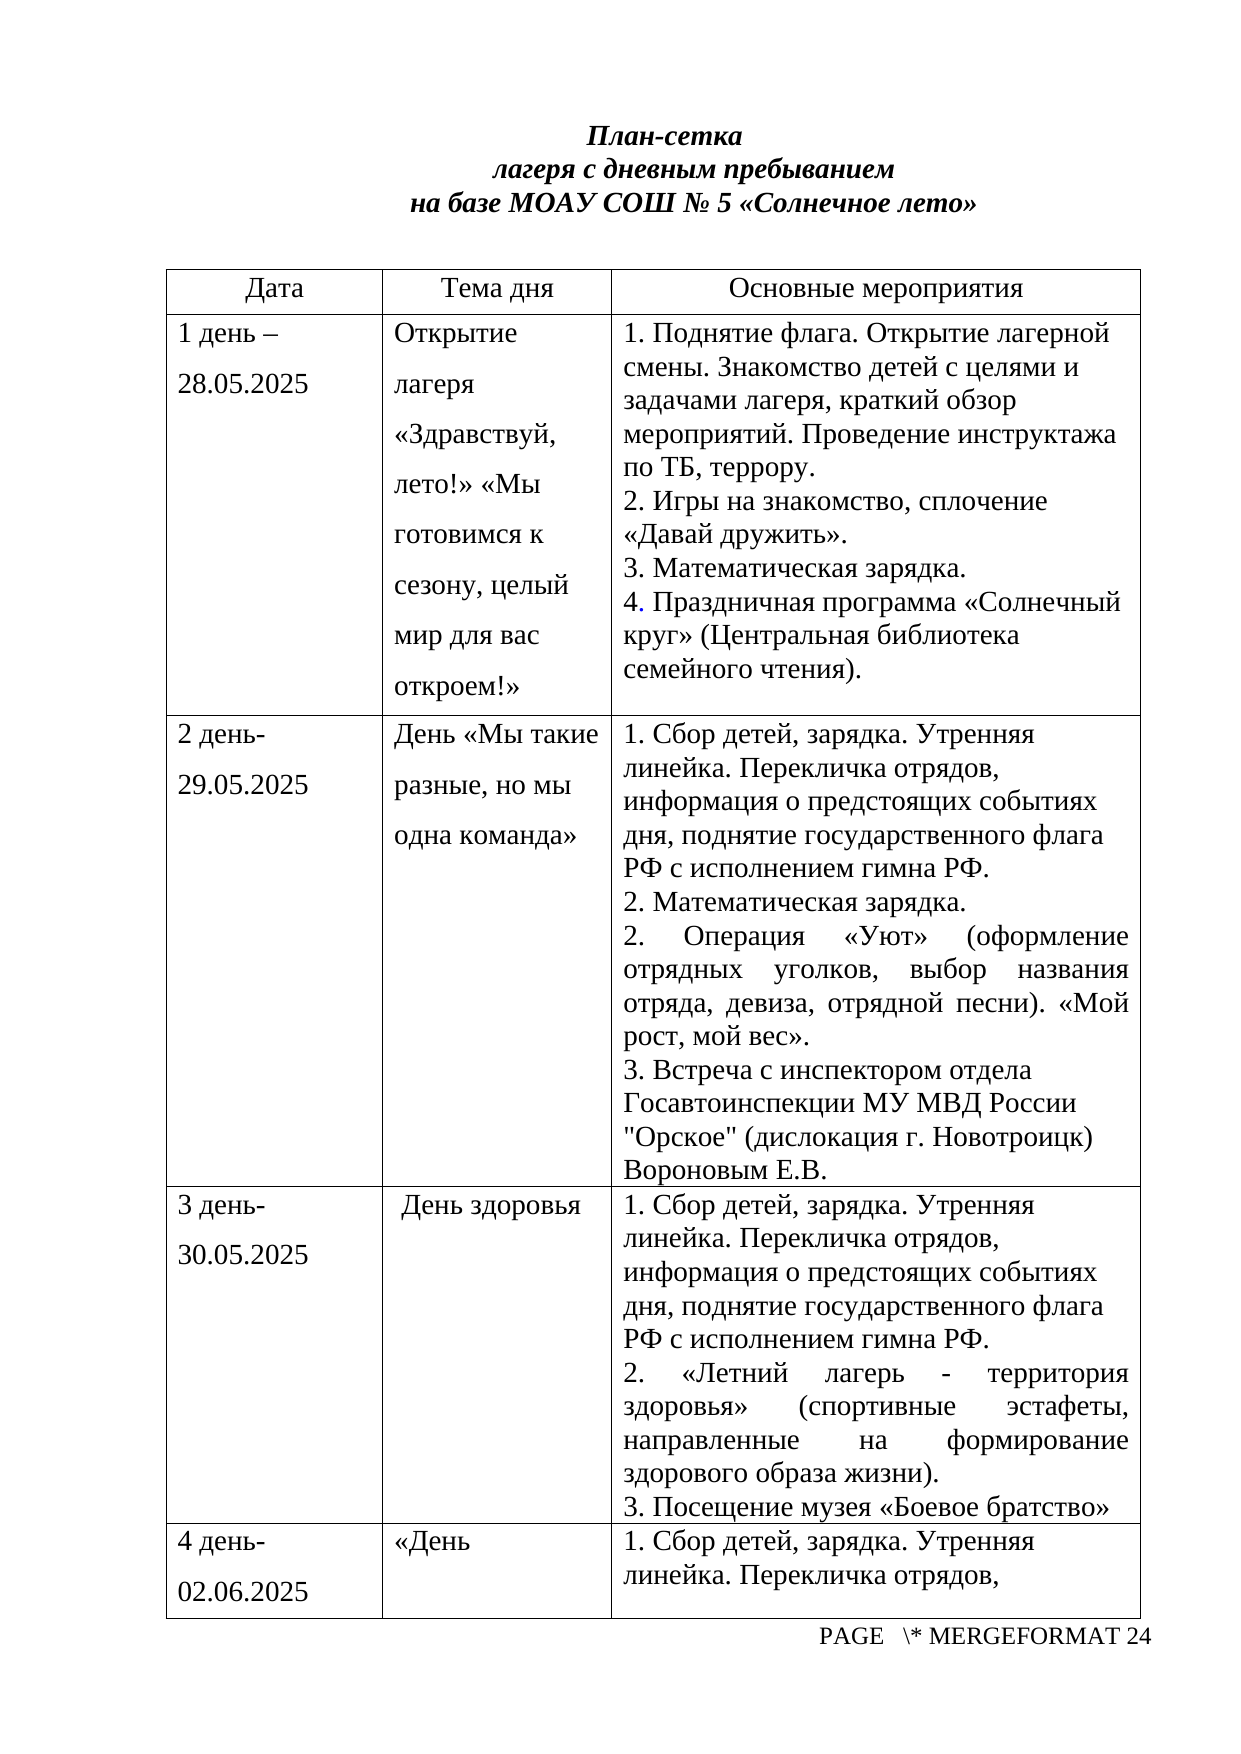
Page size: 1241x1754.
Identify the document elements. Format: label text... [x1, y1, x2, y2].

table_cell 1 день – 28.05.2025 [167, 315, 382, 715]
table_cell 1. Поднятие флага. Открытие лагерной смены. Знакомство детей с целями и задачами лагеря, краткий обзор мероприятий. Проведение инструктажа по ТБ, террору. 2. Игры на знакомство, сплочение «Давай дружить». 3. Математическая зарядка. 4. Праздничная программа «Солнечный круг» (Центральная библиотека семейного чтения). [612, 315, 1140, 715]
table_cell День «Мы такие разные, но мы одна команда» [383, 716, 611, 1186]
table_header Дата [167, 270, 382, 314]
table_cell День здоровья [383, 1187, 611, 1522]
table_cell Открытие лагеря «Здравствуй, лето!» «Мы готовимся к сезону, целый мир для вас откроем!» [383, 315, 611, 715]
list План-сетка [177, 118, 1152, 152]
table_cell 1. Сбор детей, зарядка. Утренняя линейка. Перекличка отрядов, информация о предстоящих событиях дня, поднятие государственного флага РФ с исполнением гимна РФ. 2. Математическая зарядка. 2. Операция «Уют» (оформление отрядных уголков, выбор названия отряда, девиза, отрядной песни). «Мой рост, мой вес». 3. Встреча с инспектором отдела Госавтоинспекции МУ МВД России "Орское" (дислокация г. Новотроицк) Вороновым Е.В. [612, 716, 1140, 1186]
table_cell «День Чистоты». [383, 1524, 611, 1618]
table_header Тема дня [383, 270, 611, 314]
table_header Основные мероприятия [612, 270, 1140, 314]
table_cell 3 день-30.05.2025 [167, 1187, 382, 1522]
list лагеря с дневным пребыванием [177, 152, 1152, 185]
list на базе МОАУ СОШ № 5 «Солнечное лето» [177, 185, 1152, 219]
table_cell 1. Сбор детей, зарядка. Утренняя линейка. Перекличка отрядов, информация о предстоящих событиях дня, поднятие государственного флага РФ с исполнением гимна РФ. 2. «Летний лагерь - территория здоровья» (спортивные эстафеты, направленные на формирование здорового образа жизни). 3. Посещение музея «Боевое братство» [612, 1187, 1140, 1522]
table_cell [612, 1524, 1140, 1618]
table_cell 2 день-29.05.2025 [167, 716, 382, 1186]
table_cell 4 день-02.06.2025 [167, 1524, 382, 1618]
